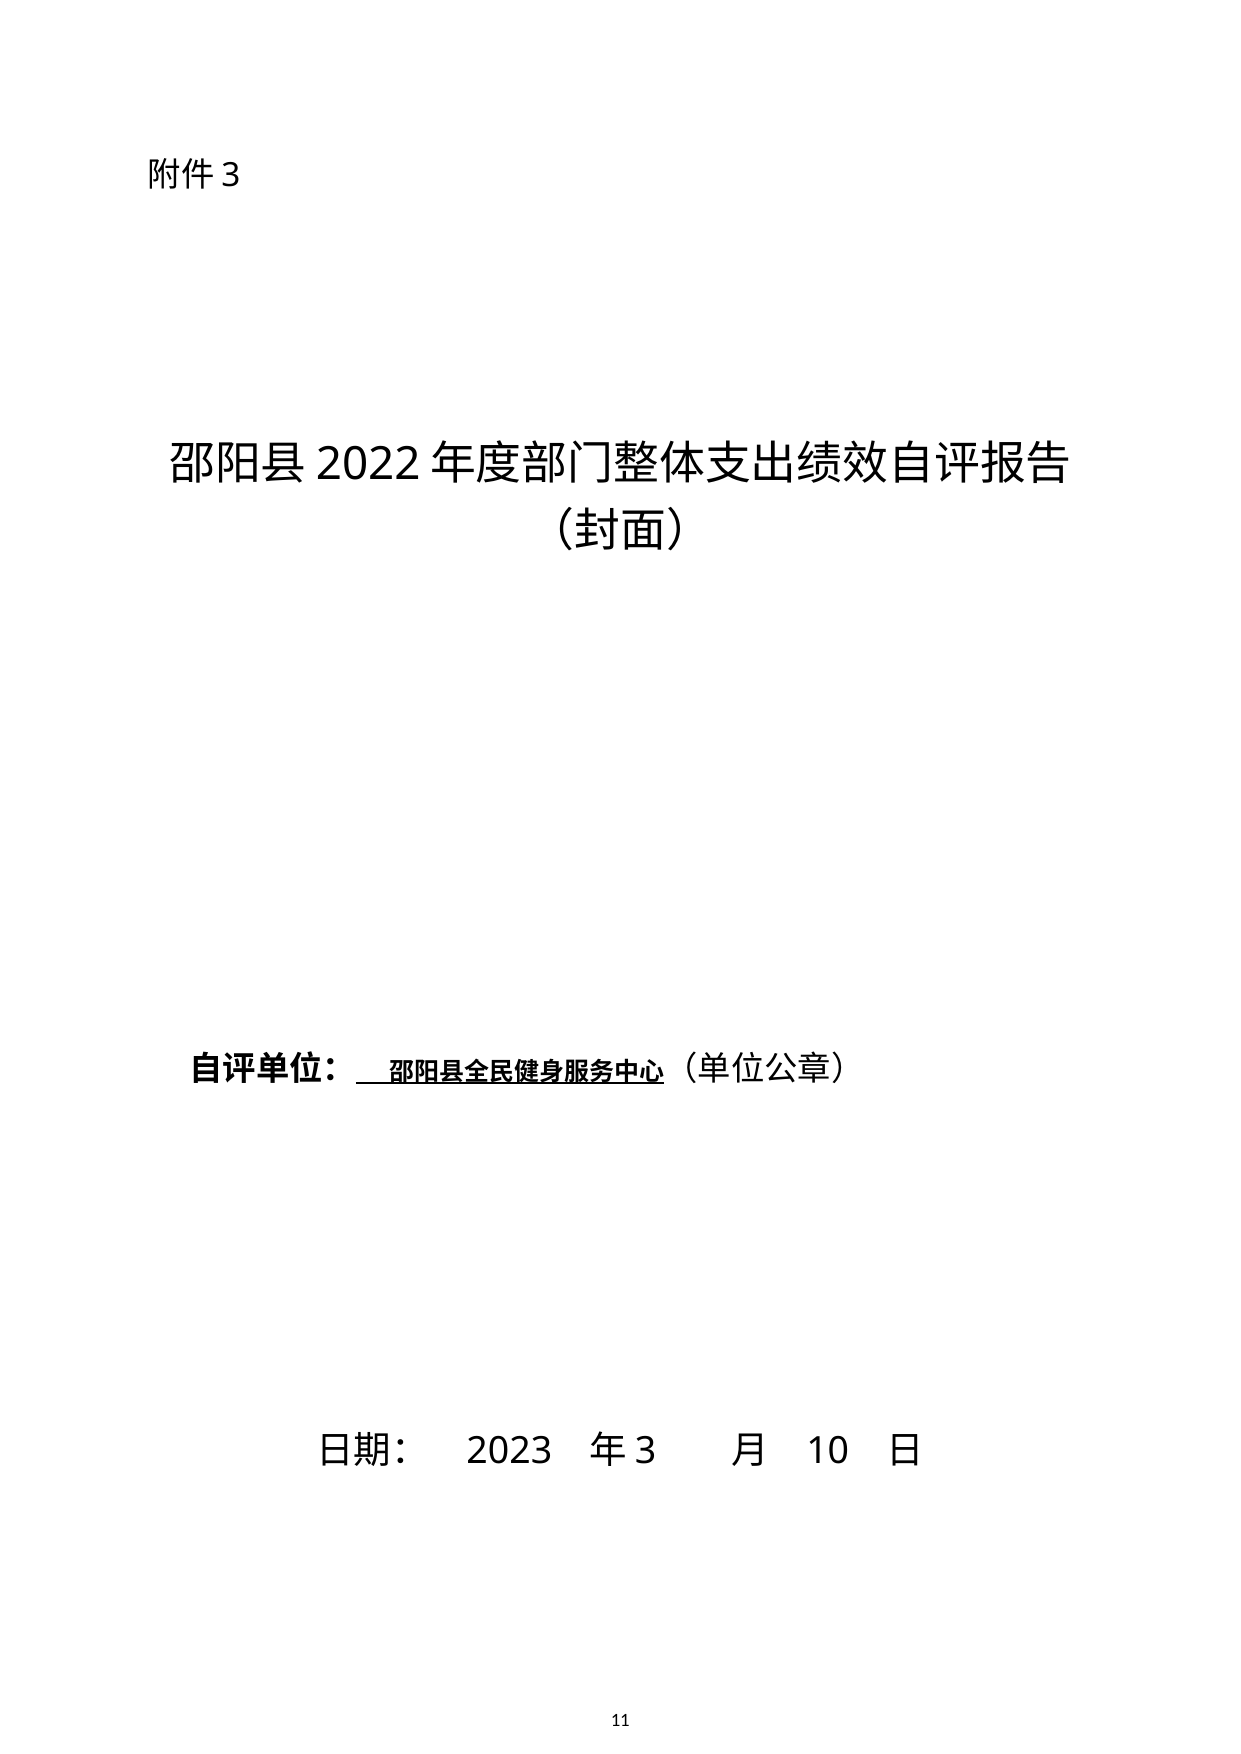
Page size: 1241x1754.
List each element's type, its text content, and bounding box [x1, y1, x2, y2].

text （封面） [148, 493, 1092, 559]
text 邵阳县2022年度部门整体支出绩效自评报告 [148, 426, 1092, 493]
text 自评单位： 邵阳县全民健身服务中心（单位公章） [148, 997, 1092, 1101]
text 日期： 2023 年3 月 10 日 [148, 1413, 1092, 1476]
text 附件3 [148, 148, 1092, 196]
